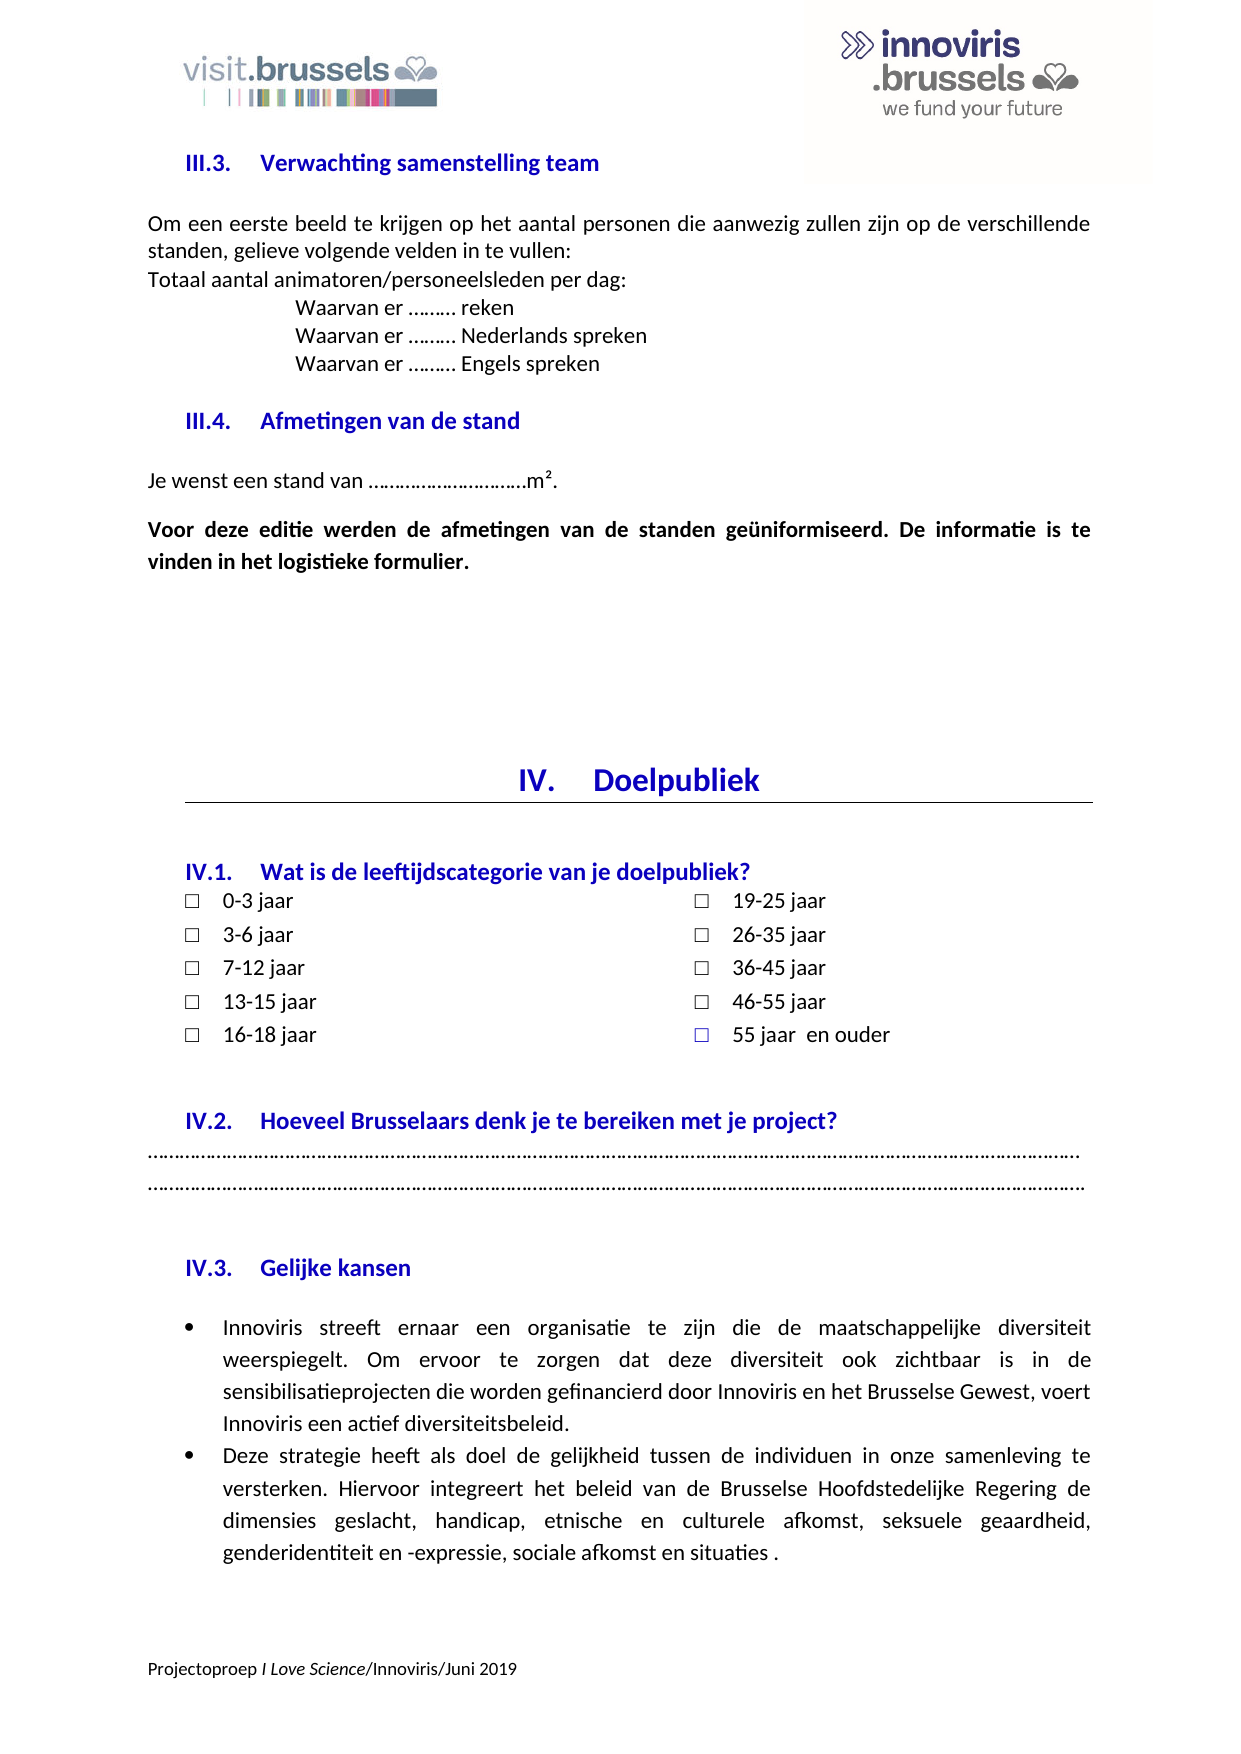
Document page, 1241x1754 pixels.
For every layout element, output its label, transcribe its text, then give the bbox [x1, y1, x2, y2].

text Totaal aantal animatoren/personeelsleden per dag: [148, 265, 1093, 293]
list Gelijke kansen [185, 1252, 1093, 1282]
list 7-12 jaar [185, 953, 583, 983]
list 46-55 jaar [694, 987, 1093, 1016]
picture [147, 50, 458, 112]
list 36-45 jaar [694, 953, 1093, 983]
list Verwachting samenstelling team [185, 148, 1093, 178]
text Om een eerste beeld te krijgen op het aantal personen die aanwezig zullen zijn op de verschillende standen, gelieve volgende velden in te vullen: [148, 209, 1093, 265]
list 55 jaar en ouder [694, 1021, 1093, 1050]
list 19-25 jaar [694, 886, 1093, 916]
text …………………………………………………………………………………………………………………………………………………………………………………………………………………………………………………………………………………………………………………………. [148, 1136, 1093, 1196]
list Afmetingen van de stand [185, 405, 1093, 435]
list Innoviris streeft ernaar een organisatie te zijn die de maatschappelijke diversiteit weerspiegelt. Om ervoor te zorgen dat deze diversiteit ook zichtbaar is in de sensibilisatieprojecten die worden gefinancierd door Innoviris en het Brusselse Gewest, voert Innoviris een actief diversiteitsbeleid. [185, 1313, 1093, 1437]
text Voor deze editie werden de afmetingen van de standen geüniformiseerd. De informatie is te vinden in het logistieke formulier. [148, 515, 1093, 575]
list 0-3 jaar [185, 886, 583, 916]
list Hoeveel Brusselaars denk je te bereiken met je project? [185, 1105, 1093, 1136]
list Deze strategie heeft als doel de gelijkheid tussen de individuen in onze samenleving te versterken. Hiervoor integreert het beleid van de Brusselse Hoofdstedelijke Regering de dimensies geslacht, handicap, etnische en culturele afkomst, seksuele geaardheid, genderidentiteit en -expressie, sociale afkomst en situaties . [185, 1441, 1093, 1566]
text Waarvan er ……… Nederlands spreken [221, 321, 1093, 349]
picture [803, 0, 1153, 184]
list 16-18 jaar [185, 1021, 583, 1050]
list 26-35 jaar [694, 920, 1093, 949]
list Wat is de leeftijdscategorie van je doelpubliek? [185, 856, 1093, 886]
list 3-6 jaar [185, 920, 583, 949]
text Waarvan er ……… reken [221, 293, 1093, 321]
text Je wenst een stand van …………………………m². [148, 466, 1093, 494]
list Doelpubliek [185, 759, 1093, 802]
list 13-15 jaar [185, 987, 583, 1016]
text Waarvan er ……… Engels spreken [221, 349, 1093, 377]
